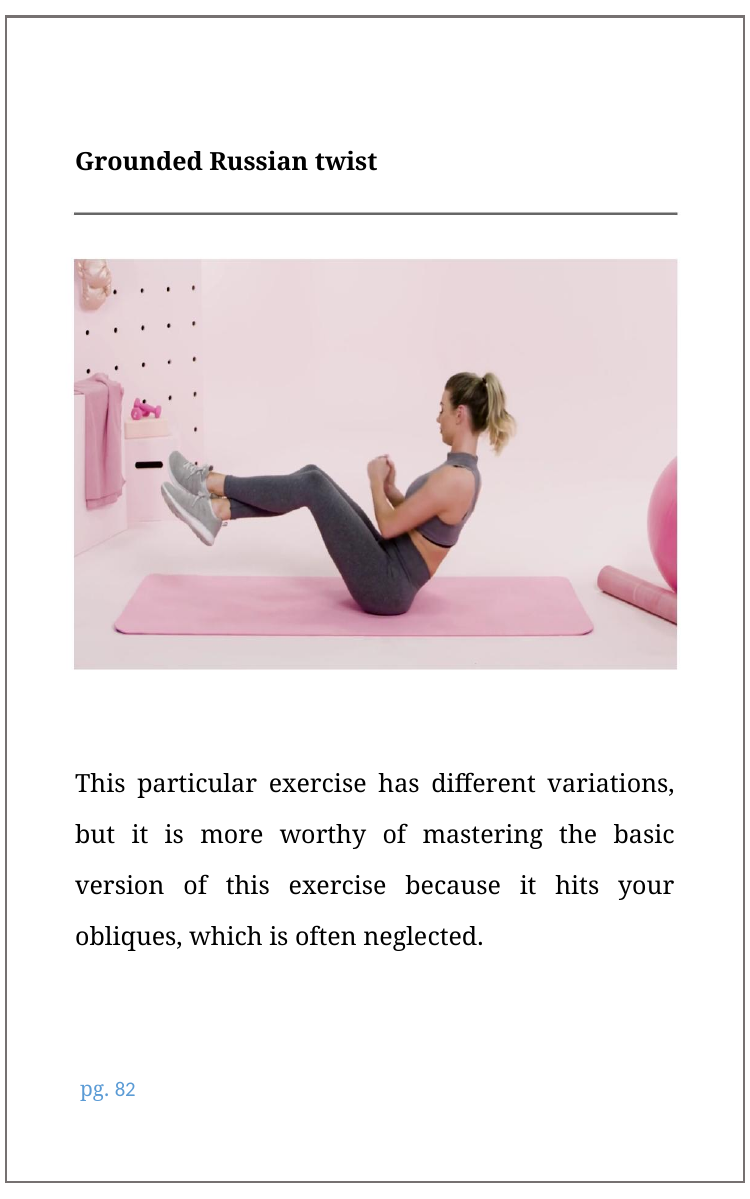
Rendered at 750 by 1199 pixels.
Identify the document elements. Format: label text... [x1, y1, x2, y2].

text Grounded Russian twist [75, 143, 675, 177]
picture [46, 211, 704, 711]
text This particular exercise has different variations, but it is more worthy of mastering the basic version of this exercise because it hits your obliques, which is often neglected. [75, 711, 675, 953]
